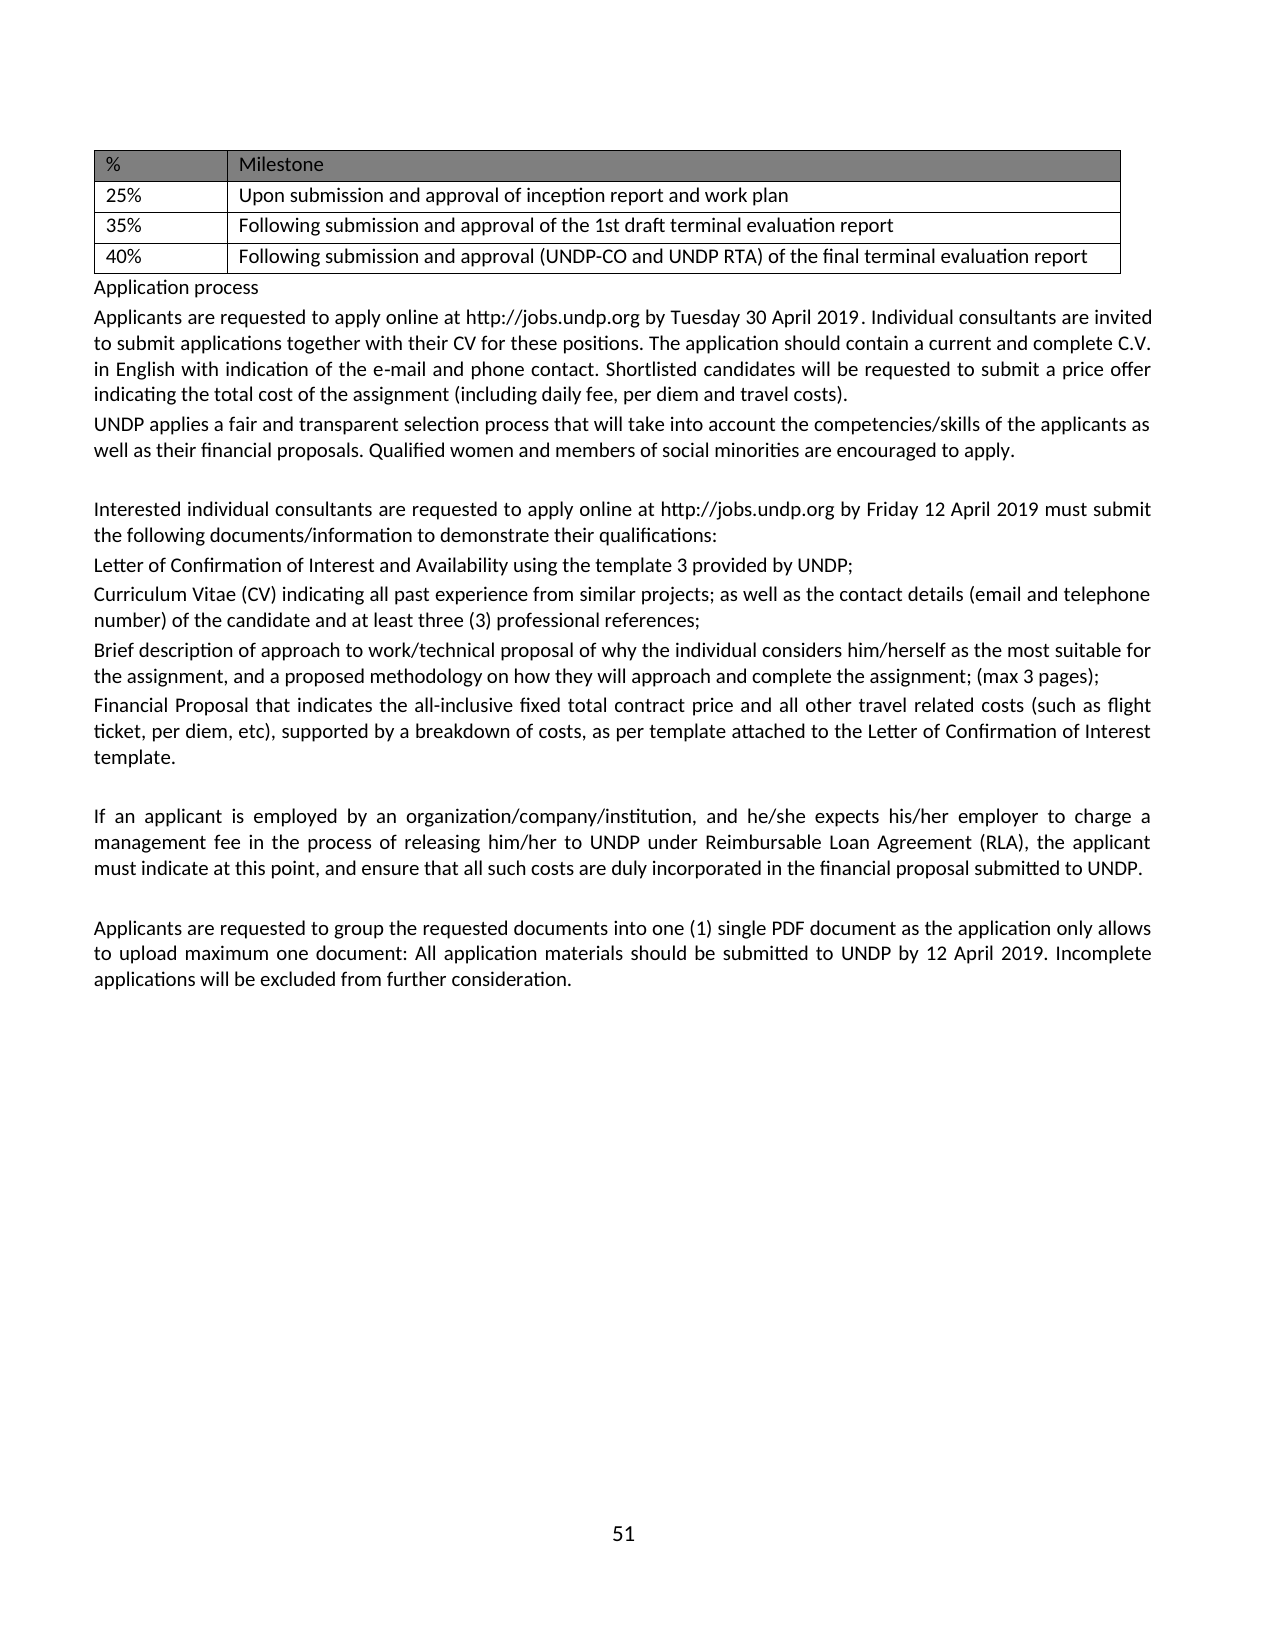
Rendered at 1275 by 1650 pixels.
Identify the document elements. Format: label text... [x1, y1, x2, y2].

table_cell Following submission and approval (UNDP-CO and UNDP RTA) of the final terminal evaluation report [228, 244, 1120, 273]
text Applicants are requested to group the requested documents into one (1) single PDF document as the application only allows to upload maximum one document: All application materials should be submitted to UNDP by 12 April 2019. Incomplete applications will be excluded from further consideration. [94, 915, 1153, 992]
text Brief description of approach to work/technical proposal of why the individual considers him/herself as the most suitable for the assignment, and a proposed methodology on how they will approach and complete the assignment; (max 3 pages); [94, 637, 1153, 688]
table_cell 25% [95, 182, 227, 212]
text Curriculum Vitae (CV) indicating all past experience from similar projects; as well as the contact details (email and telephone number) of the candidate and at least three (3) professional references; [94, 582, 1153, 633]
text Letter of Confirmation of Interest and Availability using the template 3 provided by UNDP; [94, 552, 1153, 577]
text Interested individual consultants are requested to apply online at http://jobs.undp.org by Friday 12 April 2019 must submit the following documents/information to demonstrate their qualifications: [94, 496, 1153, 548]
table_cell 35% [95, 213, 227, 242]
table_cell Upon submission and approval of inception report and work plan [228, 182, 1120, 212]
text Application process [94, 274, 1153, 300]
table_header % [95, 151, 227, 181]
text If an applicant is employed by an organization/company/institution, and he/she expects his/her employer to charge a management fee in the process of releasing him/her to UNDP under Reimbursable Loan Agreement (RLA), the applicant must indicate at this point, and ensure that all such costs are duly incorporated in the financial proposal submitted to UNDP. [94, 804, 1153, 881]
text UNDP applies a fair and transparent selection process that will take into account the competencies/skills of the applicants as well as their financial proposals. Qualified women and members of social minorities are encouraged to apply. [94, 411, 1153, 462]
table_cell Following submission and approval of the 1st draft terminal evaluation report [228, 213, 1120, 242]
table_header Milestone [228, 151, 1120, 181]
text Applicants are requested to apply online at http://jobs.undp.org by Tuesday 30 April 2019. Individual consultants are invited to submit applications together with their CV for these positions. The application should contain a current and complete C.V. in English with indication of the e‐mail and phone contact. Shortlisted candidates will be requested to submit a price offer indicating the total cost of the assignment (including daily fee, per diem and travel costs). [94, 304, 1153, 407]
table_cell 40% [95, 244, 227, 273]
text Financial Proposal that indicates the all-inclusive fixed total contract price and all other travel related costs (such as flight ticket, per diem, etc), supported by a breakdown of costs, as per template attached to the Letter of Confirmation of Interest template. [94, 693, 1153, 770]
